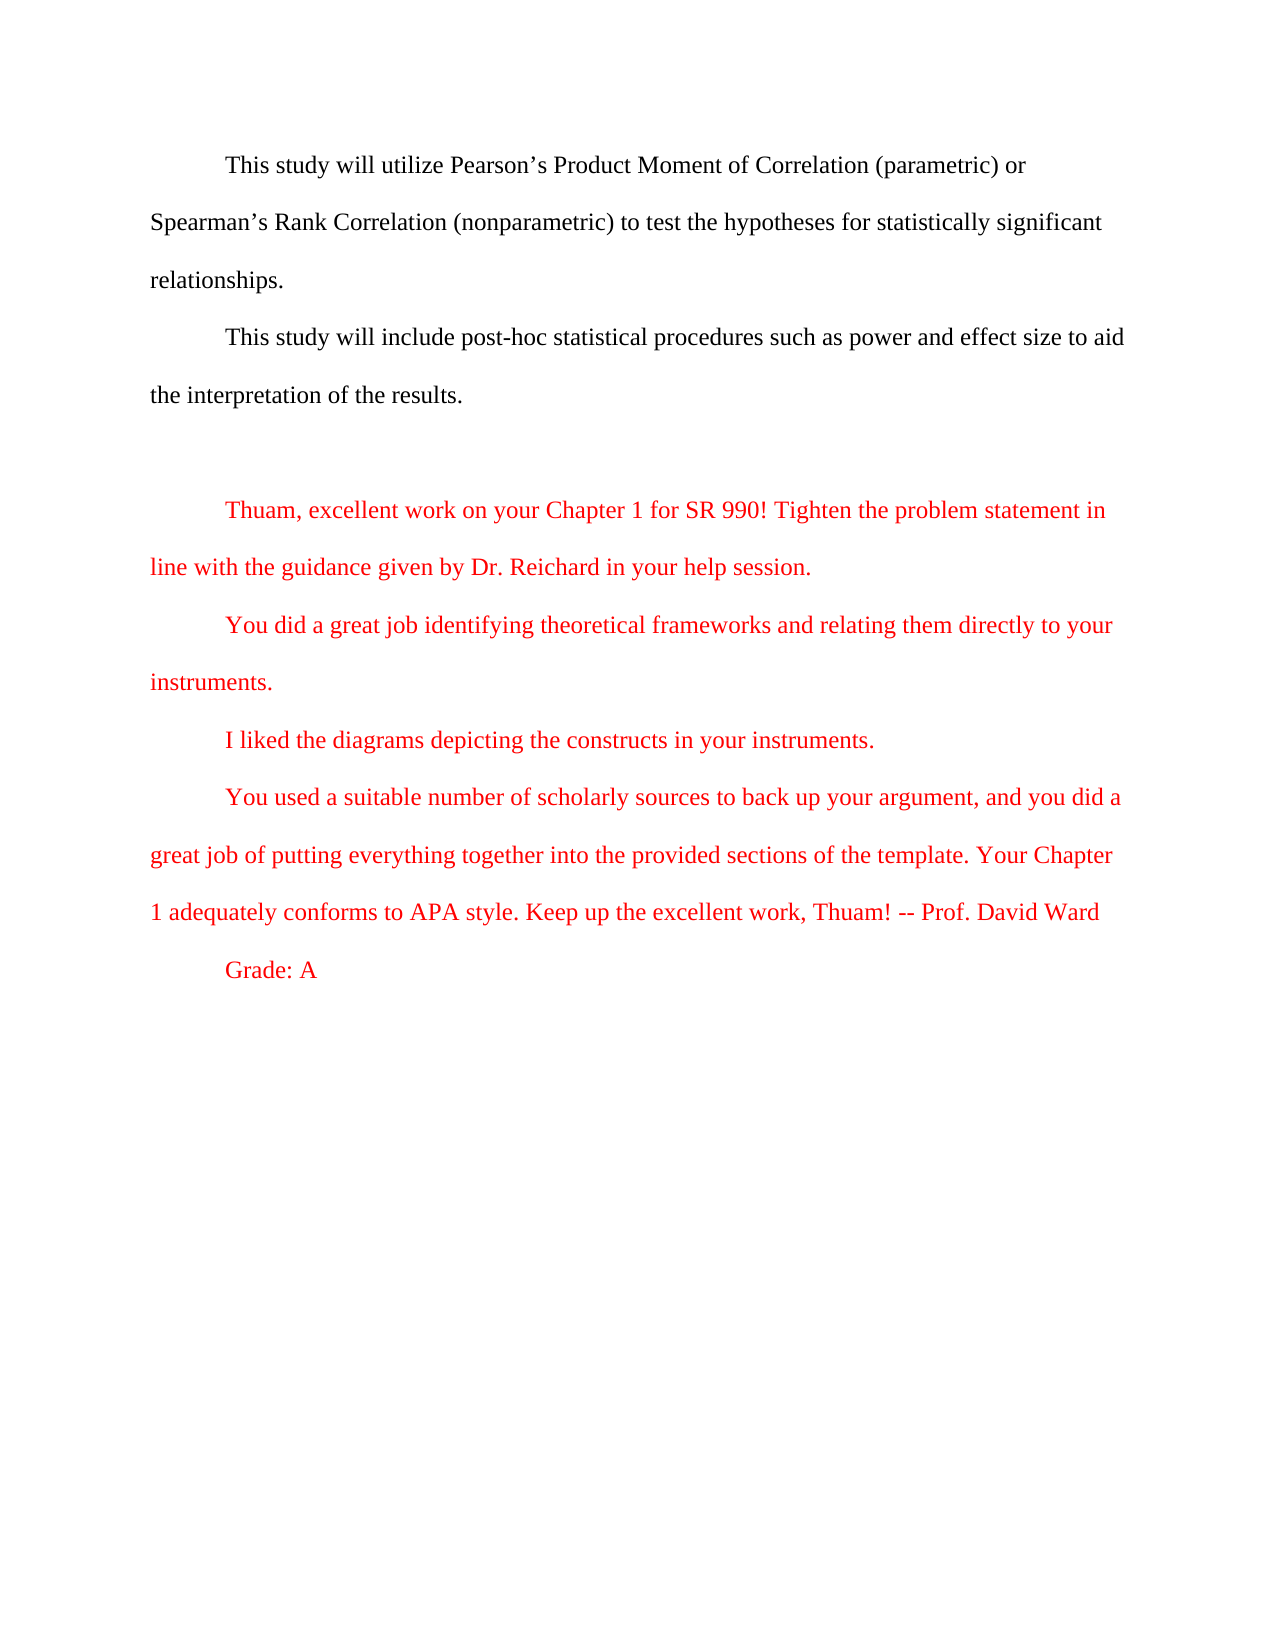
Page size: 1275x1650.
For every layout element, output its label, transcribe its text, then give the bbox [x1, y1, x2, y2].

text This study will include post-hoc statistical procedures such as power and effect size to aid the interpretation of the results. [150, 322, 1125, 409]
text Thuam, excellent work on your Chapter 1 for SR 990! Tighten the problem statement in line with the guidance given by Dr. Reichard in your help session. [150, 495, 1125, 581]
text You did a great job identifying theoretical frameworks and relating them directly to your instruments. [150, 610, 1125, 696]
text Grade: A [150, 955, 1125, 984]
text This study will utilize Pearson’s Product Moment of Correlation (parametric) or Spearman’s Rank Correlation (nonparametric) to test the hypotheses for statistically significant relationships. [150, 150, 1125, 294]
text You used a suitable number of scholarly sources to back up your argument, and you did a great job of putting everything together into the provided sections of the template. Your Chapter 1 adequately conforms to APA style. Keep up the excellent work, Thuam! -- Prof. David Ward [150, 782, 1125, 926]
text I liked the diagrams depicting the constructs in your instruments. [150, 725, 1125, 754]
